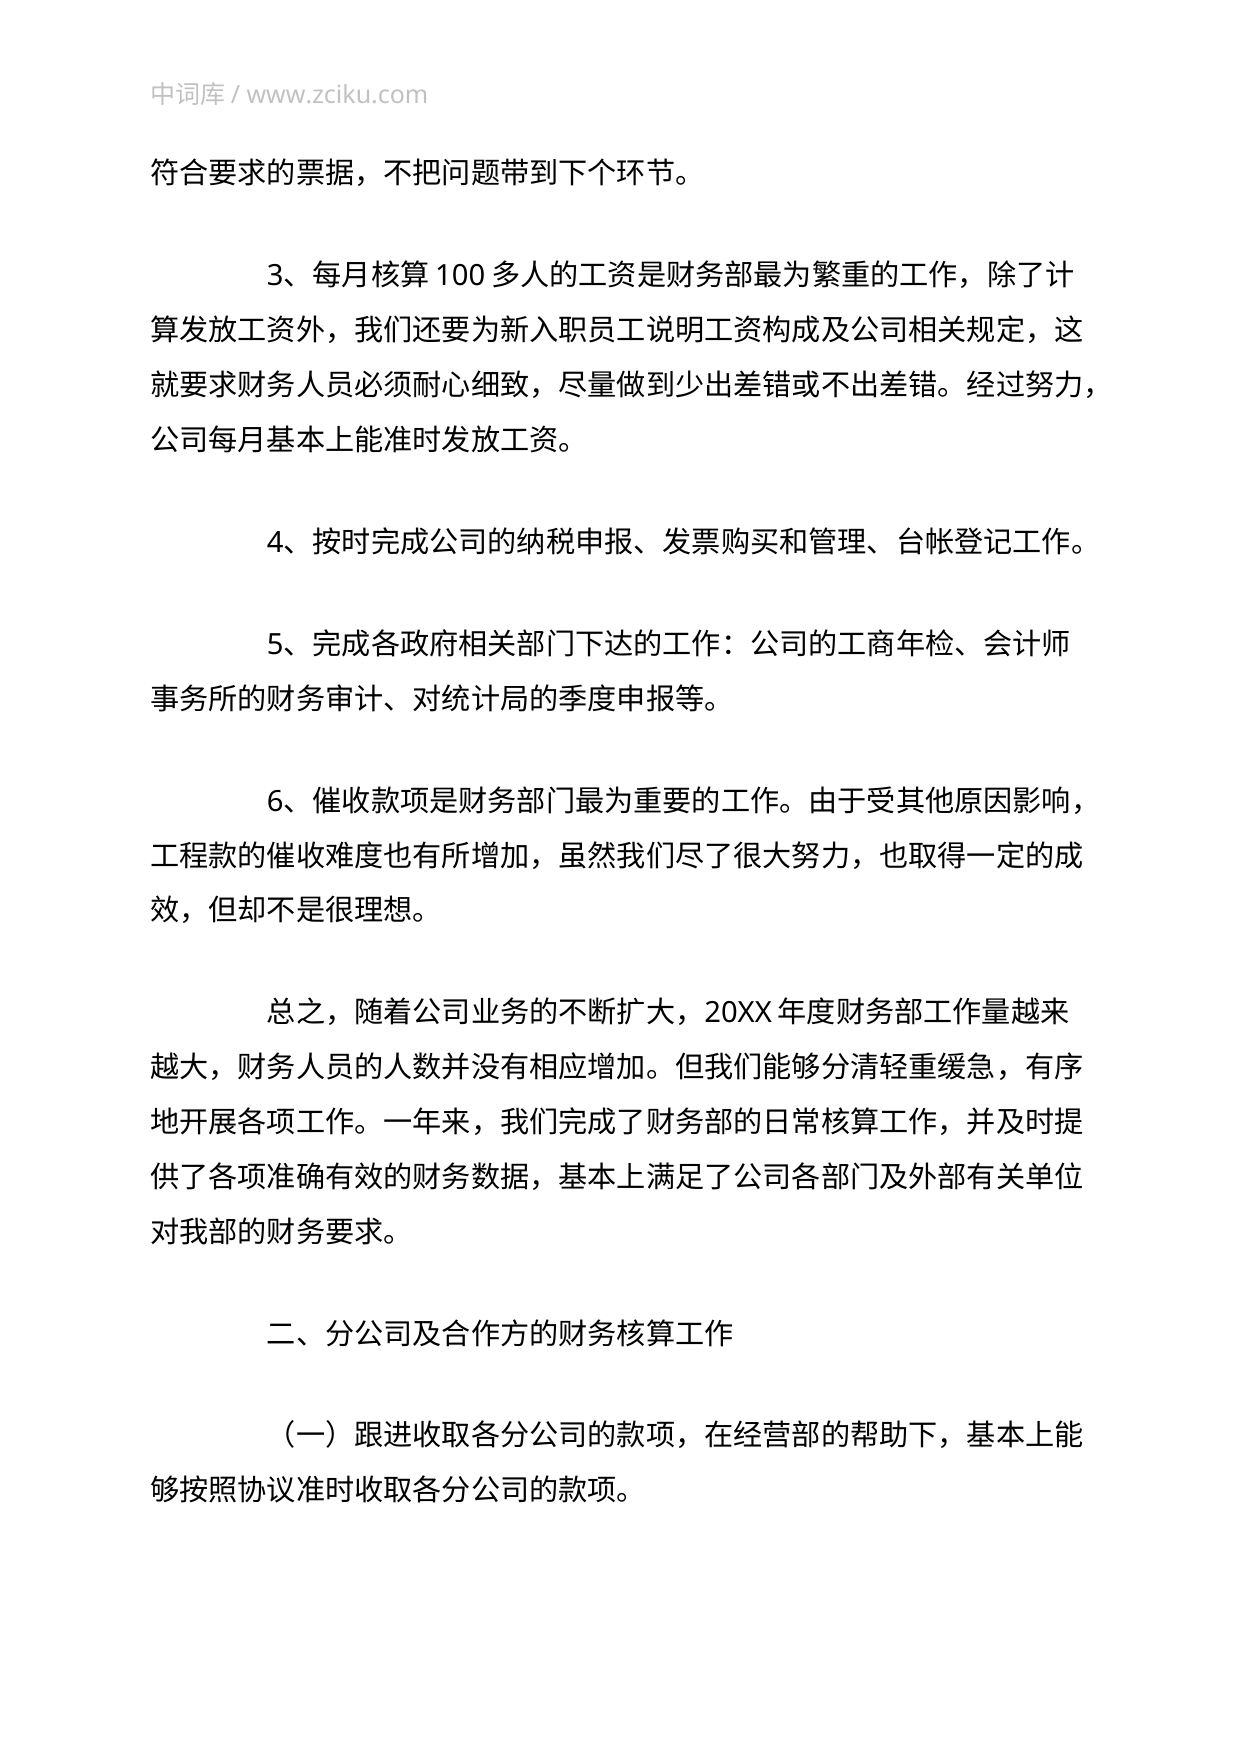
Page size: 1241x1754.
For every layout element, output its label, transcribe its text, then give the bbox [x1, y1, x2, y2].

text 二、分公司及合作方的财务核算工作 [150, 1310, 1090, 1352]
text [150, 150, 1090, 192]
text 6、催收款项是财务部门最为重要的工作。由于受其他原因影响，工程款的催收难度也有所增加，虽然我们尽了很大努力，也取得一定的成效，但却不是很理想。 [150, 777, 1090, 929]
text 3、每月核算100多人的工资是财务部最为繁重的工作，除了计算发放工资外，我们还要为新入职员工说明工资构成及公司相关规定，这就要求财务人员必须耐心细致，尽量做到少出差错或不出差错。经过努力，公司每月基本上能准时发放工资。 [150, 252, 1090, 459]
text 5、完成各政府相关部门下达的工作：公司的工商年检、会计师事务所的财务审计、对统计局的季度申报等。 [150, 620, 1090, 718]
text 4、按时完成公司的纳税申报、发票购买和管理、台帐登记工作。 [150, 518, 1090, 561]
text 总之，随着公司业务的不断扩大，20XX年度财务部工作量越来越大，财务人员的人数并没有相应增加。但我们能够分清轻重缓急，有序地开展各项工作。一年来，我们完成了财务部的日常核算工作，并及时提供了各项准确有效的财务数据，基本上满足了公司各部门及外部有关单位对我部的财务要求。 [150, 989, 1090, 1251]
text （一）跟进收取各分公司的款项，在经营部的帮助下，基本上能够按照协议准时收取各分公司的款项。 [150, 1412, 1090, 1509]
